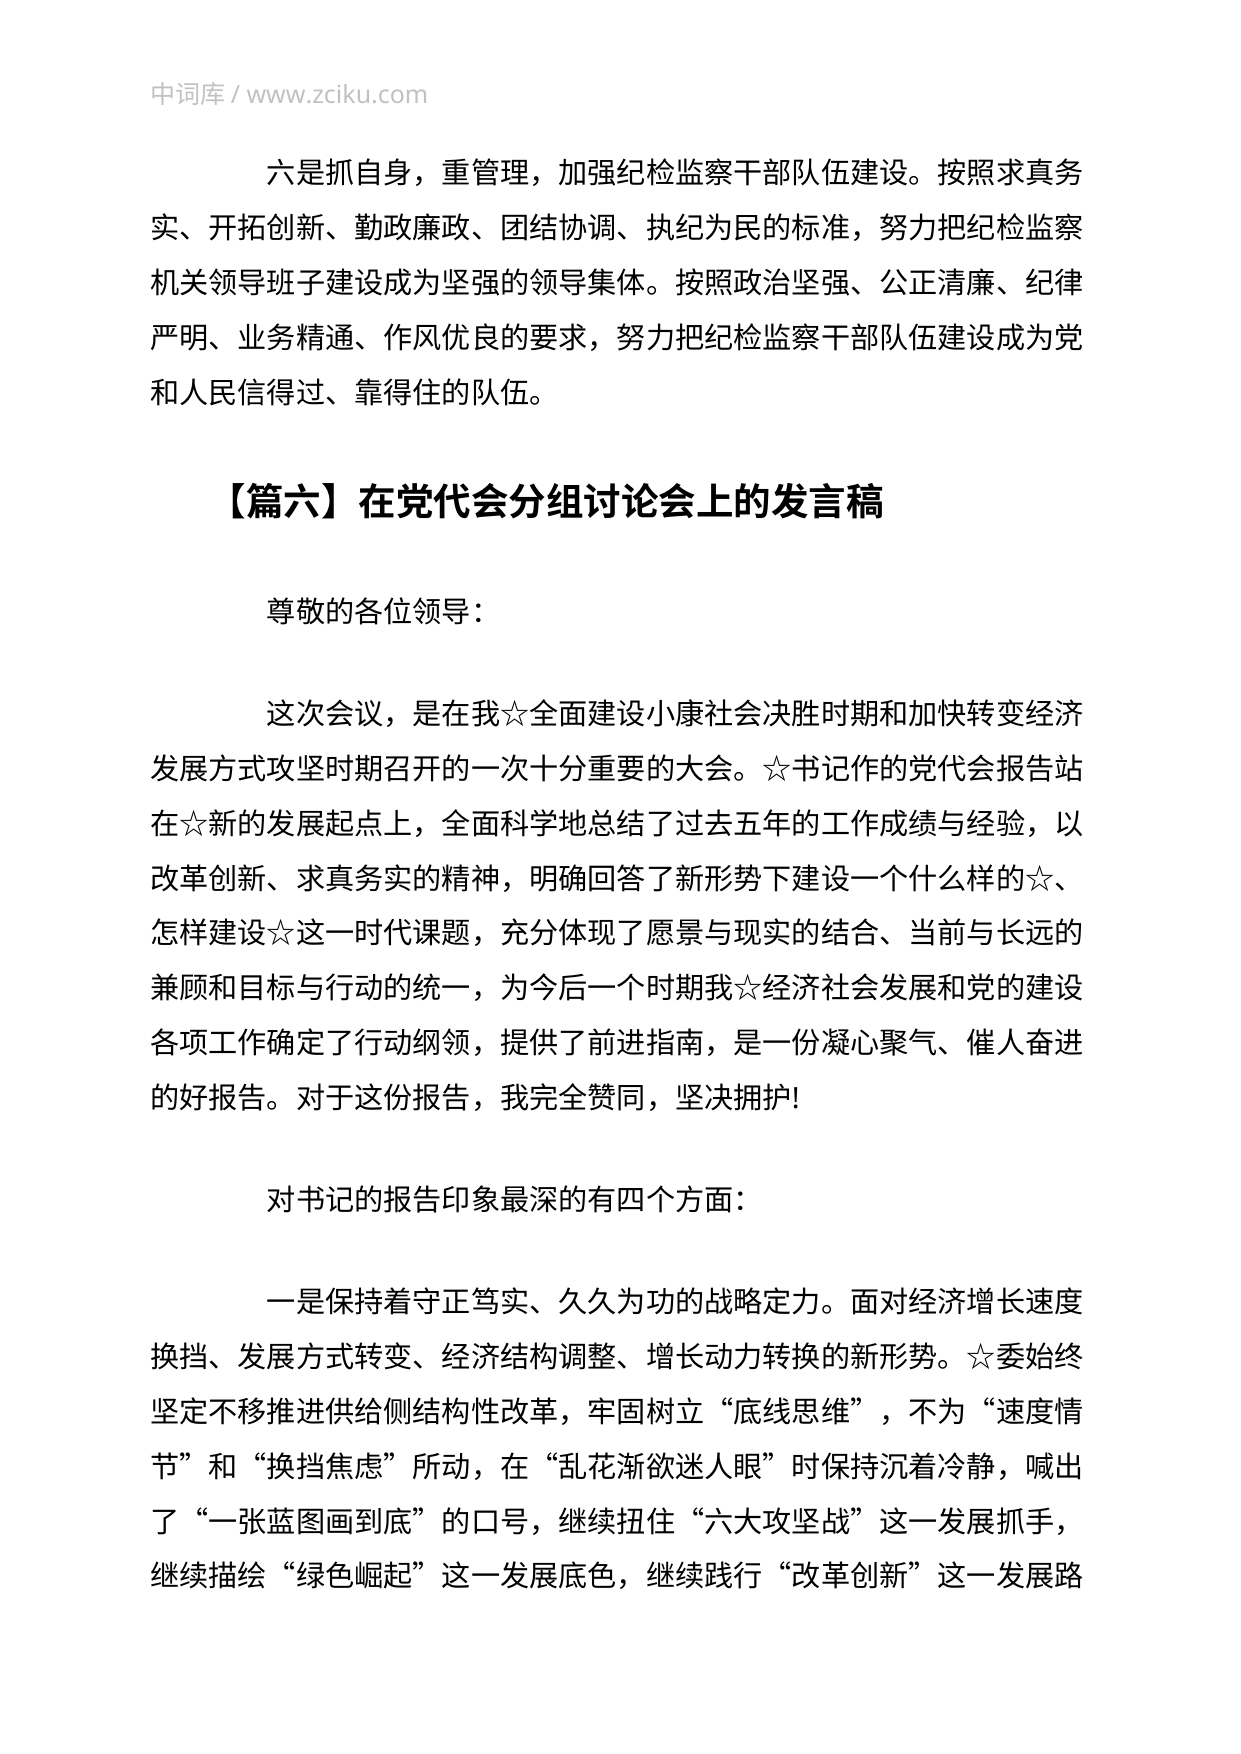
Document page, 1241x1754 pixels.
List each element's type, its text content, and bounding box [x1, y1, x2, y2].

text 尊敬的各位领导： [150, 589, 1090, 631]
text 【篇六】在党代会分组讨论会上的发言稿 [150, 471, 1090, 526]
text 这次会议，是在我☆全面建设小康社会决胜时期和加快转变经济发展方式攻坚时期召开的一次十分重要的大会。☆书记作的党代会报告站在☆新的发展起点上，全面科学地总结了过去五年的工作成绩与经验，以改革创新、求真务实的精神，明确回答了新形势下建设一个什么样的☆、怎样建设☆这一时代课题，充分体现了愿景与现实的结合、当前与长远的兼顾和目标与行动的统一，为今后一个时期我☆经济社会发展和党的建设各项工作确定了行动纲领，提供了前进指南，是一份凝心聚气、催人奋进的好报告。对于这份报告，我完全赞同，坚决拥护! [150, 691, 1090, 1117]
text 对书记的报告印象最深的有四个方面： [150, 1177, 1090, 1219]
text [150, 1278, 1090, 1595]
text 六是抓自身，重管理，加强纪检监察干部队伍建设。按照求真务实、开拓创新、勤政廉政、团结协调、执纪为民的标准，努力把纪检监察机关领导班子建设成为坚强的领导集体。按照政治坚强、公正清廉、纪律严明、业务精通、作风优良的要求，努力把纪检监察干部队伍建设成为党和人民信得过、靠得住的队伍。 [150, 150, 1090, 412]
